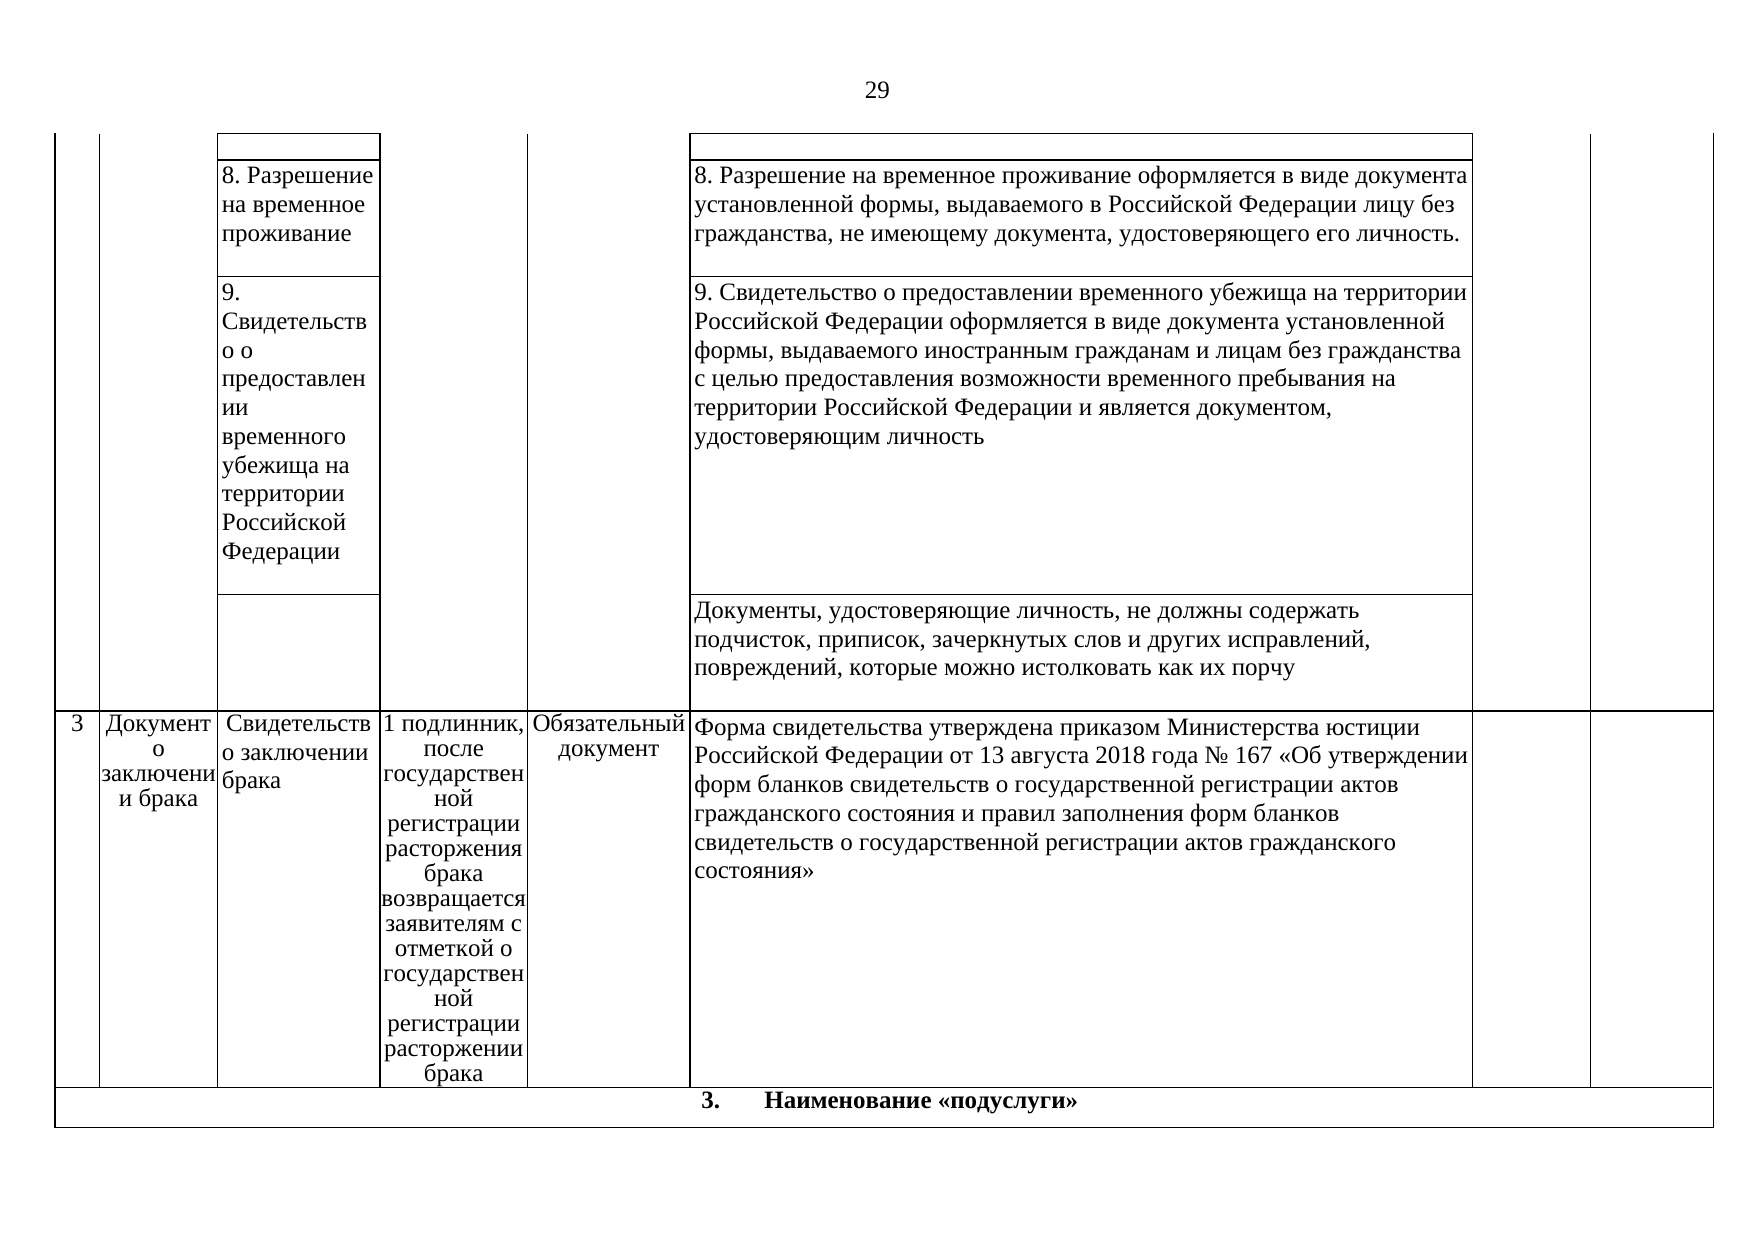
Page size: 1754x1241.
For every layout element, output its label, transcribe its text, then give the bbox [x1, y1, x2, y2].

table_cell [56, 1087, 1713, 1126]
table_cell 9. Свидетельство о предоставлении временного убежища на территории Российской Федерации оформляется в виде документа установленной формы, выдаваемого иностранным гражданам и лицам без гражданства с целью предоставления возможности временного пребывания на территории Российской Федерации и является документом, удостоверяющим личность [691, 277, 1472, 593]
table_cell Документы, удостоверяющие личность, не должны содержать подчисток, приписок, зачеркнутых слов и других исправлений, повреждений, которые можно истолковать как их порчу [691, 595, 1472, 710]
table_cell 1 подлинник, после государственной регистрации расторжения брака возвращается заявителям с отметкой о государственной регистрации расторжении брака [381, 712, 527, 1087]
table_cell 8. Разрешение на временное проживание [218, 161, 379, 276]
table_cell 9. Свидетельство о предоставлении временного убежища на территории Российской Федерации [218, 277, 379, 593]
table_cell Документ о заключении брака [100, 712, 217, 1087]
table_cell 3 [56, 712, 99, 1087]
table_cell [218, 134, 379, 159]
table_cell [1591, 712, 1713, 1087]
table_cell [218, 595, 379, 710]
table_cell 8. Разрешение на временное проживание оформляется в виде документа установленной формы, выдаваемого в Российской Федерации лицу без гражданства, не имеющему документа, удостоверяющего его личность. [691, 161, 1472, 276]
table_cell Форма свидетельства утверждена приказом Министерства юстиции Российской Федерации от 13 августа 2018 года № 167 «Об утверждении форм бланков свидетельств о государственной регистрации актов гражданского состояния и правил заполнения форм бланков свидетельств о государственной регистрации актов гражданского состояния» [691, 712, 1472, 1087]
table_cell Обязательный документ [528, 712, 689, 1087]
table_cell Свидетельств о заключении брака [218, 712, 379, 1087]
table_cell [1473, 712, 1590, 1087]
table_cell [691, 134, 1472, 159]
